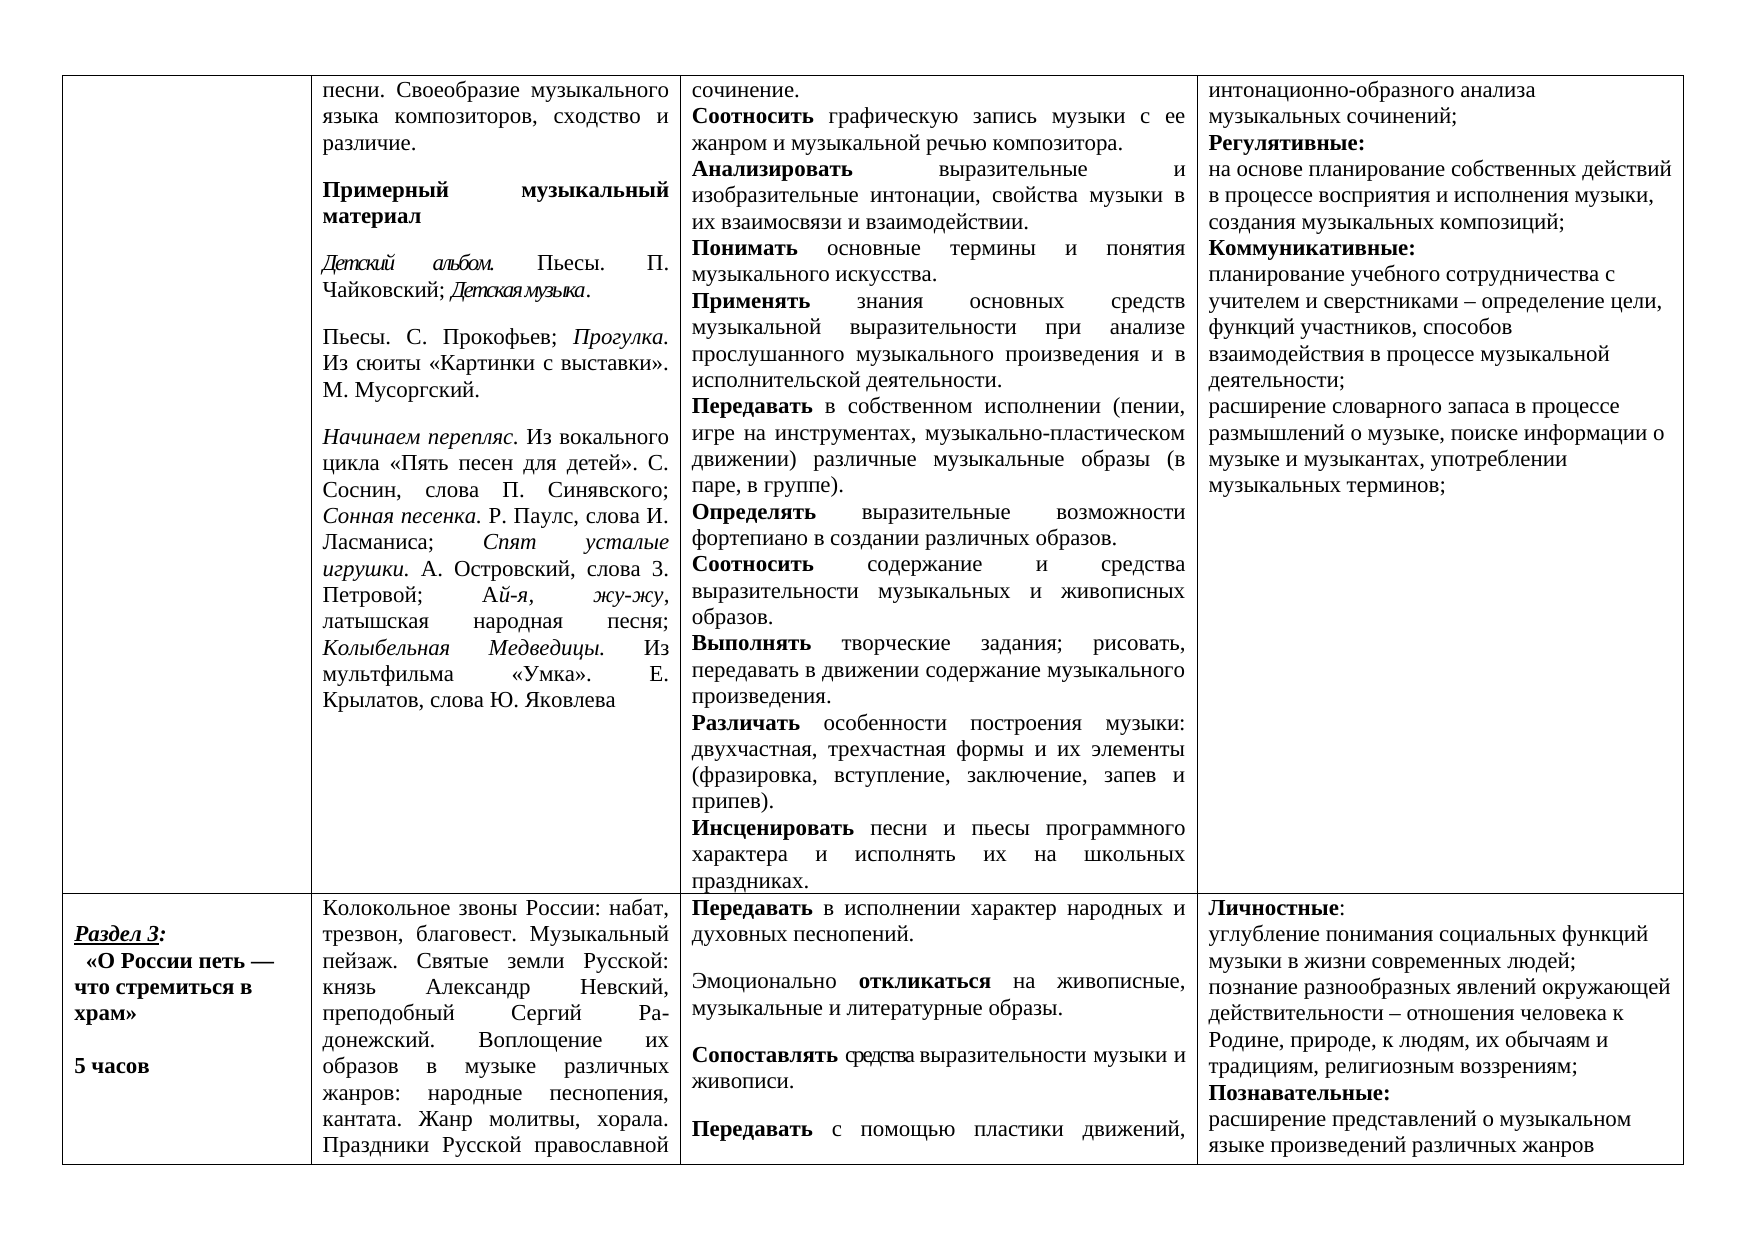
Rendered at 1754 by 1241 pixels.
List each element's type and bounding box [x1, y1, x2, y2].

table_cell [312, 76, 680, 893]
table_cell [1198, 894, 1683, 1164]
table_cell [63, 894, 311, 1164]
table_cell [1198, 76, 1683, 893]
table_cell [312, 894, 680, 1164]
table_cell [681, 76, 1197, 893]
table_cell [63, 76, 311, 893]
table_cell [681, 894, 1197, 1164]
